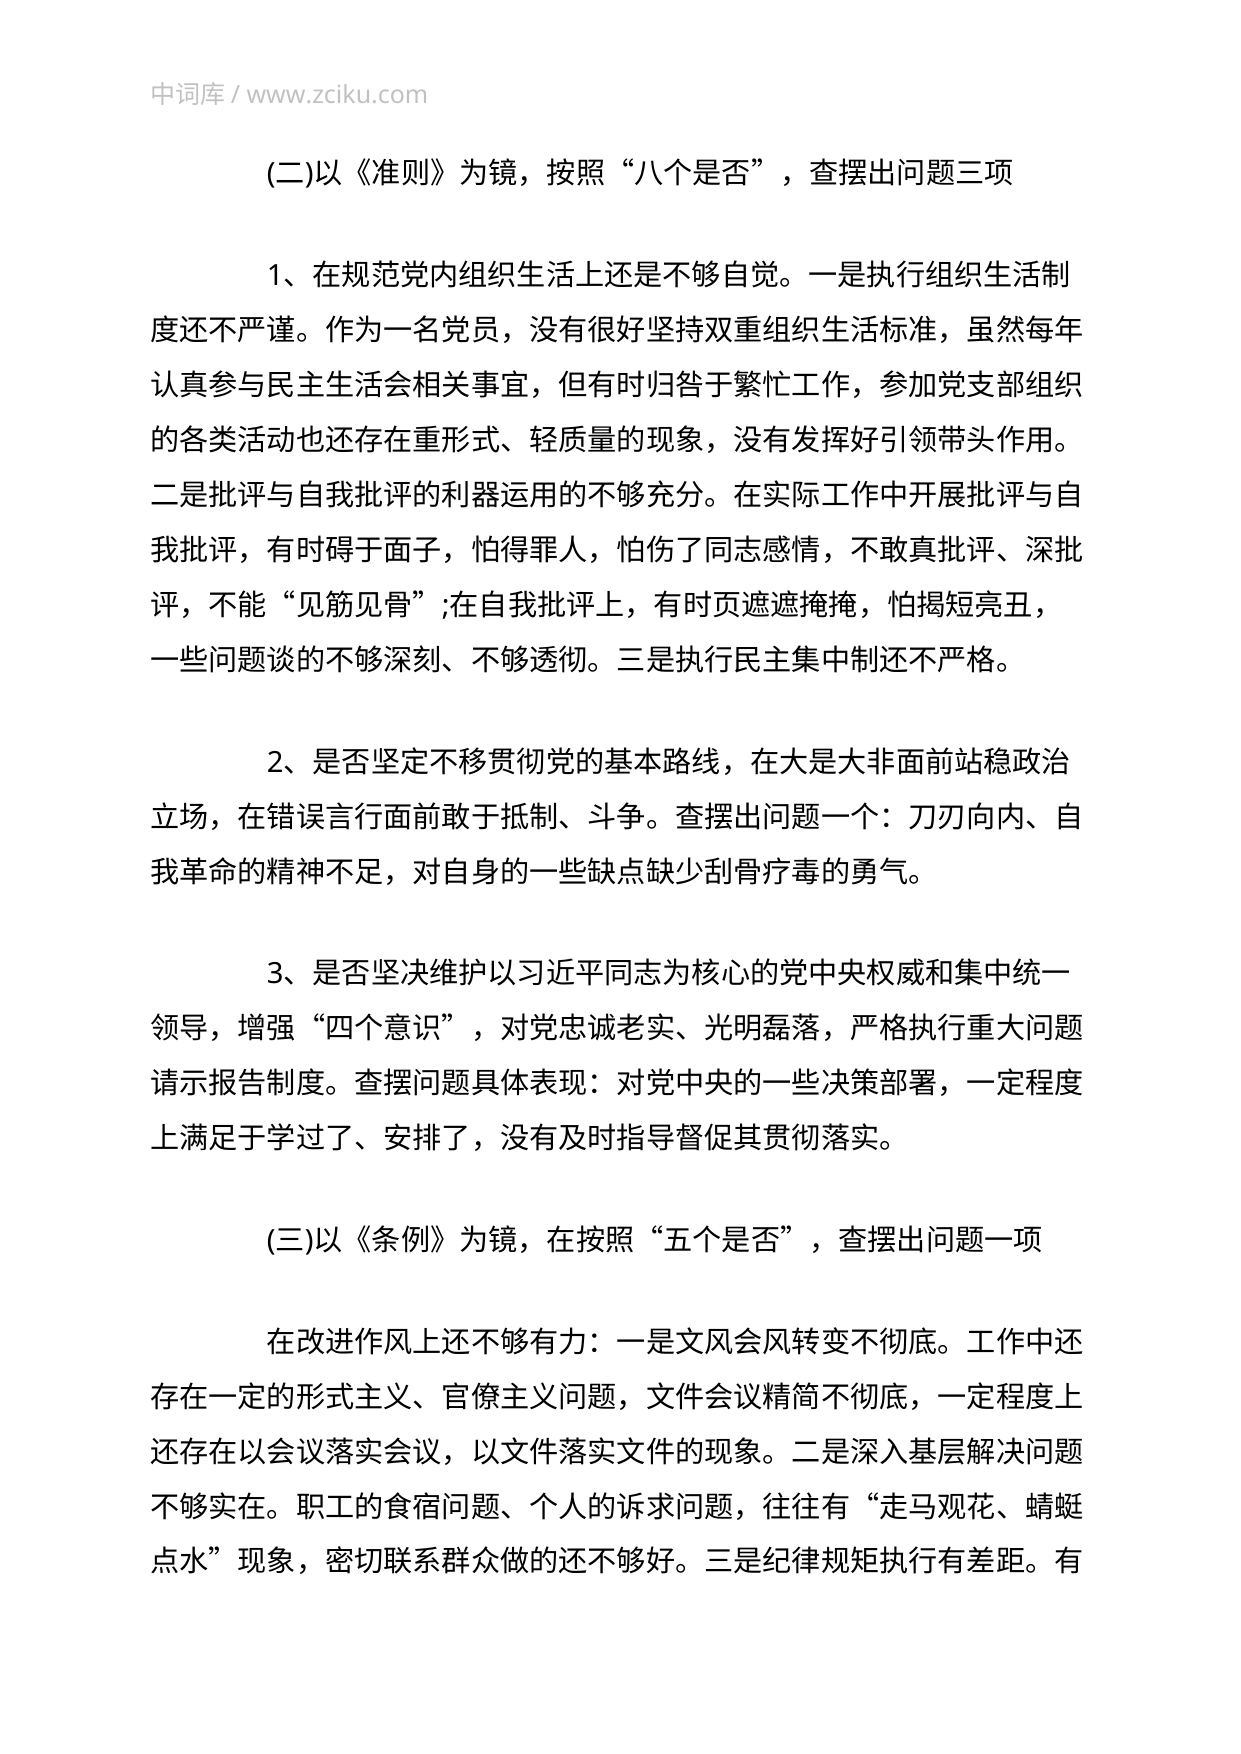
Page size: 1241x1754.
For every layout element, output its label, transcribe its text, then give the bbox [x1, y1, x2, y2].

text (三)以《条例》为镜，在按照“五个是否”，查摆出问题一项 [150, 1216, 1090, 1259]
text 3、是否坚决维护以习近平同志为核心的党中央权威和集中统一领导，增强“四个意识”，对党忠诚老实、光明磊落，严格执行重大问题请示报告制度。查摆问题具体表现：对党中央的一些决策部署，一定程度上满足于学过了、安排了，没有及时指导督促其贯彻落实。 [150, 950, 1090, 1157]
text 2、是否坚定不移贯彻党的基本路线，在大是大非面前站稳政治立场，在错误言行面前敢于抵制、斗争。查摆出问题一个：刀刃向内、自我革命的精神不足，对自身的一些缺点缺少刮骨疗毒的勇气。 [150, 738, 1090, 890]
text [150, 1318, 1090, 1580]
text (二)以《准则》为镜，按照“八个是否”，查摆出问题三项 [150, 150, 1090, 192]
text 1、在规范党内组织生活上还是不够自觉。一是执行组织生活制度还不严谨。作为一名党员，没有很好坚持双重组织生活标准，虽然每年认真参与民主生活会相关事宜，但有时归咎于繁忙工作，参加党支部组织的各类活动也还存在重形式、轻质量的现象，没有发挥好引领带头作用。二是批评与自我批评的利器运用的不够充分。在实际工作中开展批评与自我批评，有时碍于面子，怕得罪人，怕伤了同志感情，不敢真批评、深批评，不能“见筋见骨”;在自我批评上，有时页遮遮掩掩，怕揭短亮丑，一些问题谈的不够深刻、不够透彻。三是执行民主集中制还不严格。 [150, 252, 1090, 679]
